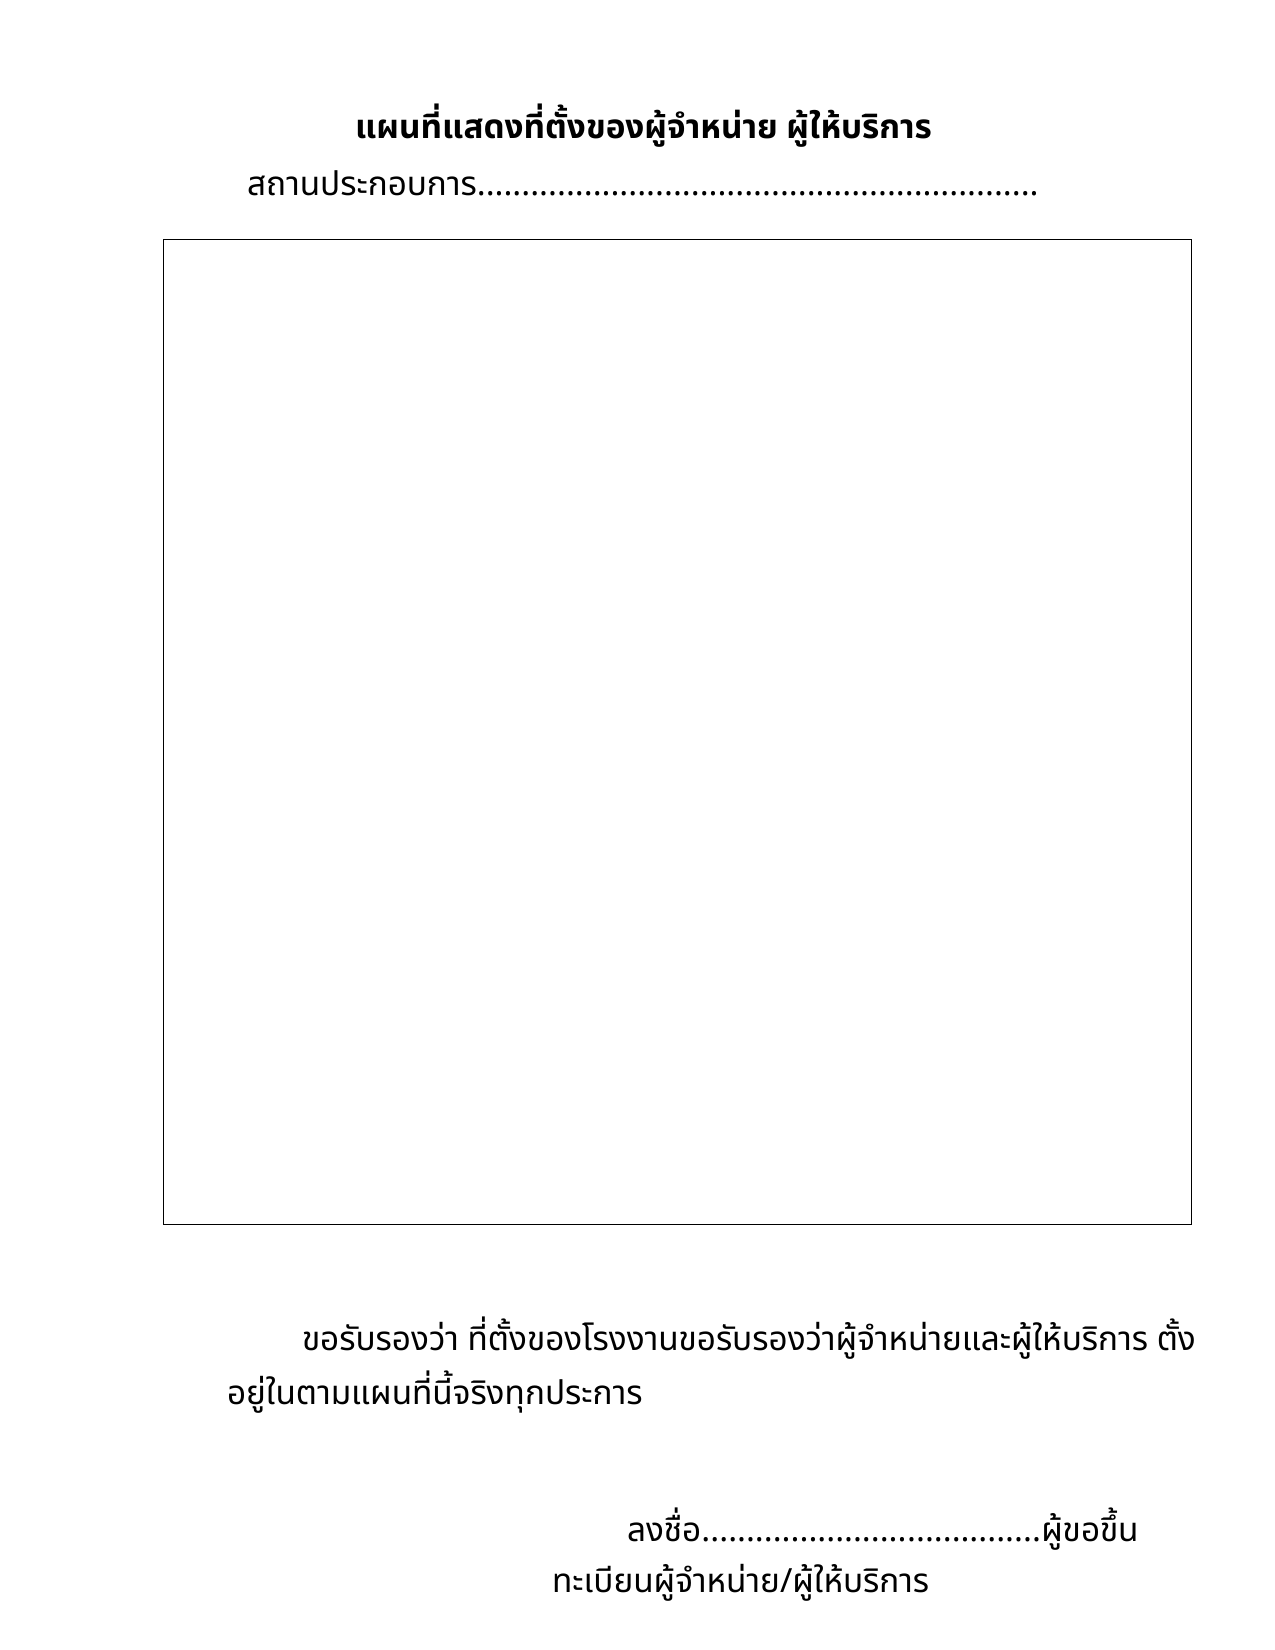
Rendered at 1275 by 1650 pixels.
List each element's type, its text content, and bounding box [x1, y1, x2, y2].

text ขอรับรองว่า ที่ตั้งของโรงงานขอรับรองว่าผู้จำหน่ายและผู้ให้บริการ ตั้งอยู่ในตามแผนที่นี้จริงทุกประการ [227, 1315, 1210, 1420]
text ลงชื่อ......................................ผู้ขอขึ้นทะเบียนผู้จำหน่าย/ผู้ให้บริการ [552, 1506, 1210, 1607]
text สถานประกอบการ............................................................... [77, 160, 1210, 210]
table_header [164, 240, 1191, 1224]
subtitle แผนที่แสดงที่ตั้งของผู้จำหน่าย ผู้ให้บริการ [77, 103, 1210, 153]
